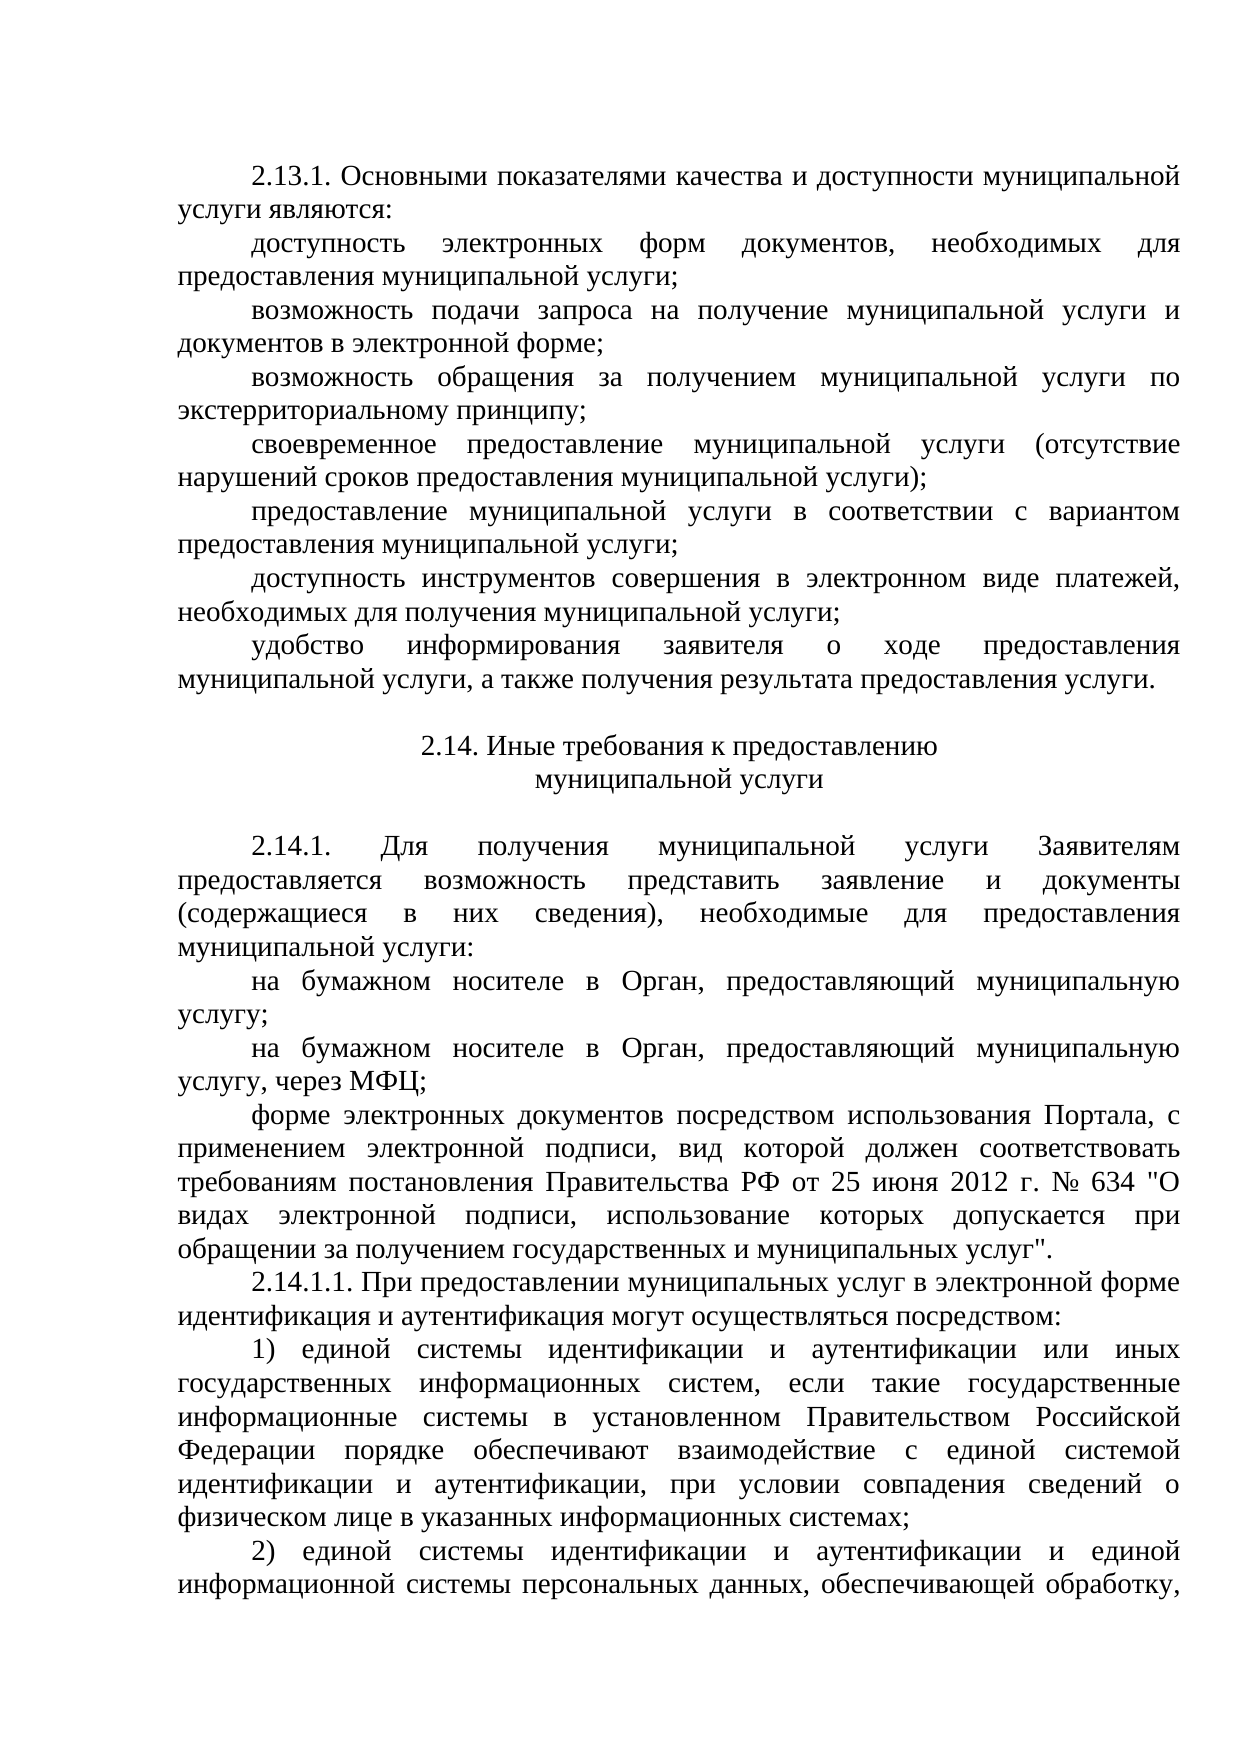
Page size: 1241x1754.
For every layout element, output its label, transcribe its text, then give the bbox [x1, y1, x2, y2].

text 1) единой системы идентификации и аутентификации или иных государственных информационных систем, если такие государственные информационные системы в установленном Правительством Российской Федерации порядке обеспечивают взаимодействие с единой системой идентификации и аутентификации, при условии совпадения сведений о физическом лице в указанных информационных системах; [177, 1332, 1181, 1533]
text возможность обращения за получением муниципальной услуги по экстерриториальному принципу; [177, 359, 1181, 426]
text 2.14.1.1. При предоставлении муниципальных услуг в электронной форме идентификация и аутентификация могут осуществляться посредством: [177, 1264, 1181, 1332]
text форме электронных документов посредством использования Портала, с применением электронной подписи, вид которой должен соответствовать требованиям постановления Правительства РФ от 25 июня 2012 г. № 634 "О видах электронной подписи, использование которых допускается при обращении за получением государственных и муниципальных услуг". [177, 1097, 1181, 1264]
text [177, 1533, 1181, 1600]
text возможность подачи запроса на получение муниципальной услуги и документов в электронной форме; [177, 292, 1181, 359]
text доступность электронных форм документов, необходимых для предоставления муниципальной услуги; [177, 225, 1181, 292]
text 2.13.1. Основными показателями качества и доступности муниципальной услуги являются: [177, 158, 1181, 225]
text 2.14.1. Для получения муниципальной услуги Заявителям предоставляется возможность представить заявление и документы (содержащиеся в них сведения), необходимые для предоставления муниципальной услуги: [177, 828, 1181, 963]
text удобство информирования заявителя о ходе предоставления муниципальной услуги, а также получения результата предоставления услуги. [177, 627, 1181, 694]
text на бумажном носителе в Орган, предоставляющий муниципальную услугу, через МФЦ; [177, 1030, 1181, 1097]
text своевременное предоставление муниципальной услуги (отсутствие нарушений сроков предоставления муниципальной услуги); [177, 426, 1181, 493]
text муниципальной услуги [177, 761, 1181, 795]
text 2.14. Иные требования к предоставлению [177, 728, 1181, 761]
text предоставление муниципальной услуги в соответствии с вариантом предоставления муниципальной услуги; [177, 493, 1181, 560]
text на бумажном носителе в Орган, предоставляющий муниципальную услугу; [177, 963, 1181, 1030]
text доступность инструментов совершения в электронном виде платежей, необходимых для получения муниципальной услуги; [177, 560, 1181, 627]
